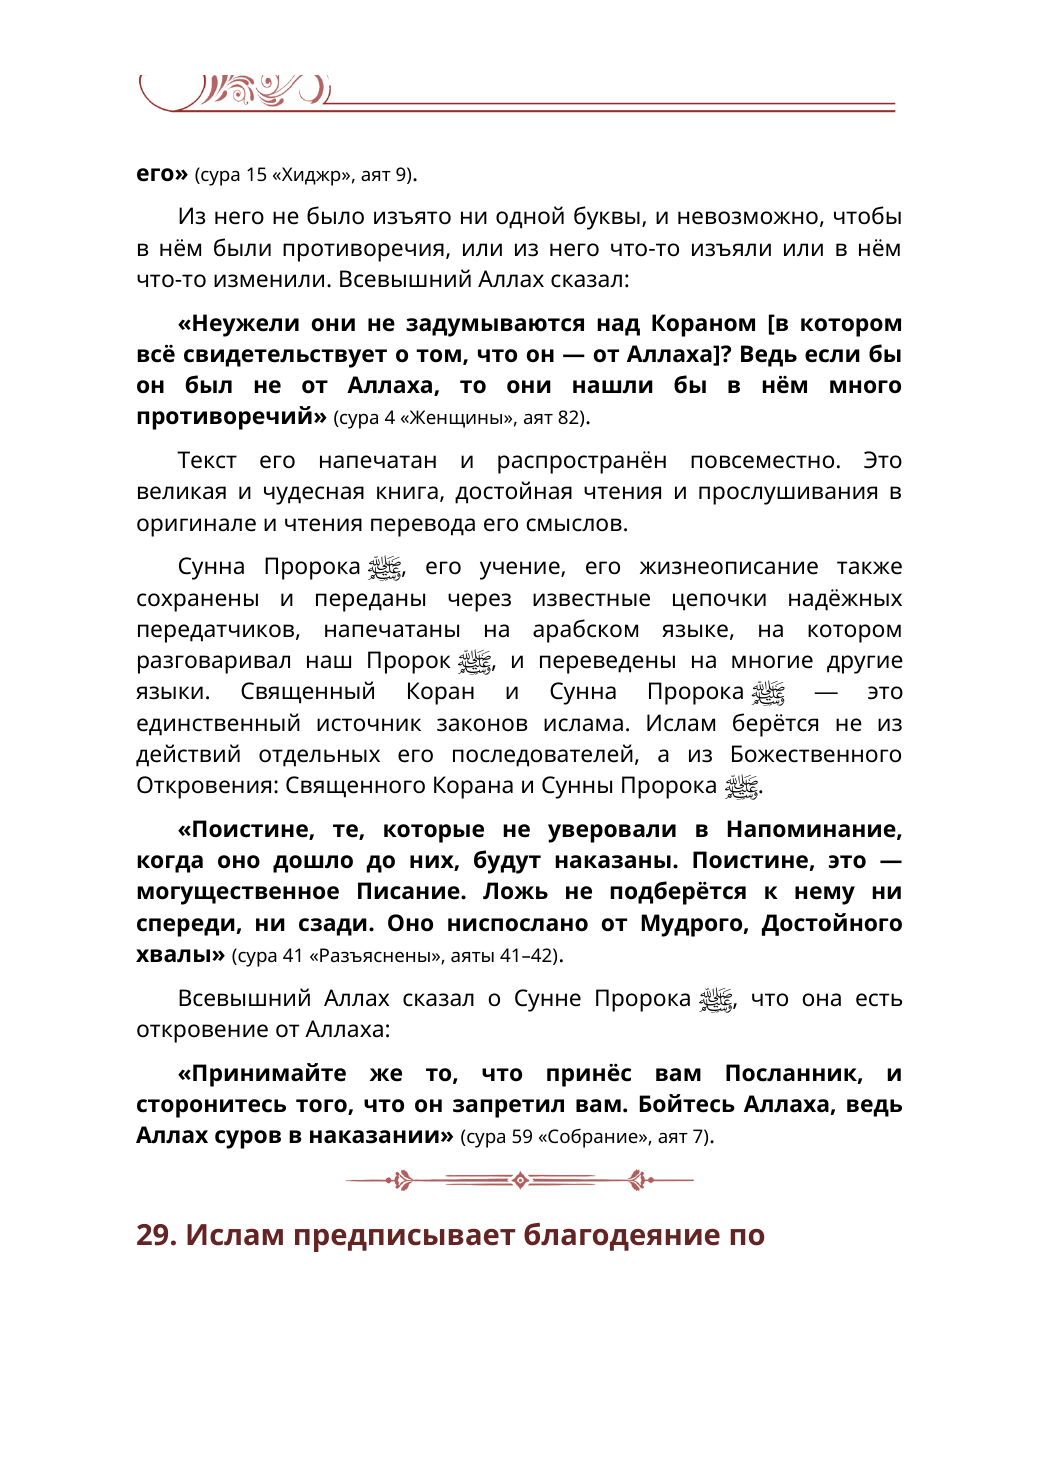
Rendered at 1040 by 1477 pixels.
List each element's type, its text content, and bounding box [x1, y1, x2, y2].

text Сунна Пророка ﷺ, его учение, его жизнеописание также сохранены и переданы через известные цепочки надёжных передатчиков, напечатаны на арабском языке, на котором разговаривал наш Пророк ﷺ, и переведены на многие другие языки. Священный Коран и Сунна Пророка ﷺ — это единственный источник законов ислама. Ислам берётся не из действий отдельных его последователей, а из Божественного Откровения: Священного Корана и Сунны Пророка ﷺ. [136, 550, 903, 800]
text «Неужели они не задумываются над Кораном [в котором всё свидетельствует о том, что он — от Аллаха]? Ведь если бы он был не от Аллаха, то они нашли бы в нём много противоречий» (сура 4 «Женщины», аят 82). [136, 306, 903, 431]
text «Принимайте же то, что принёс вам Посланник, и сторонитесь того, что он запретил вам. Бойтесь Аллаха, ведь Аллах суров в наказании» (сура 59 «Собрание», аят 7). [136, 1056, 903, 1150]
text Текст его напечатан и распространён повсеместно. Это великая и чудесная книга, достойная чтения и прослушивания в оригинале и чтения перевода его смыслов. [136, 443, 903, 537]
text Всевышний Аллах сказал о Сунне Пророка ﷺ, что она есть откровение от Аллаха: [136, 981, 903, 1043]
text «Поистине, те, которые не уверовали в Напоминание, когда оно дошло до них, будут наказаны. Поистине, это — могущественное Писание. Ложь не подберётся к нему ни спереди, ни сзади. Оно ниспослано от Мудрого, Достойного хвалы» (сура 41 «Разъяснены», аяты 41–42). [136, 812, 903, 968]
text Из него не было изъято ни одной буквы, и невозможно, чтобы в нём были противоречия, или из него что-то изъяли или в нём что-то изменили. Всевышний Аллах сказал: [136, 200, 903, 293]
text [136, 156, 903, 187]
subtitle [136, 1218, 903, 1252]
